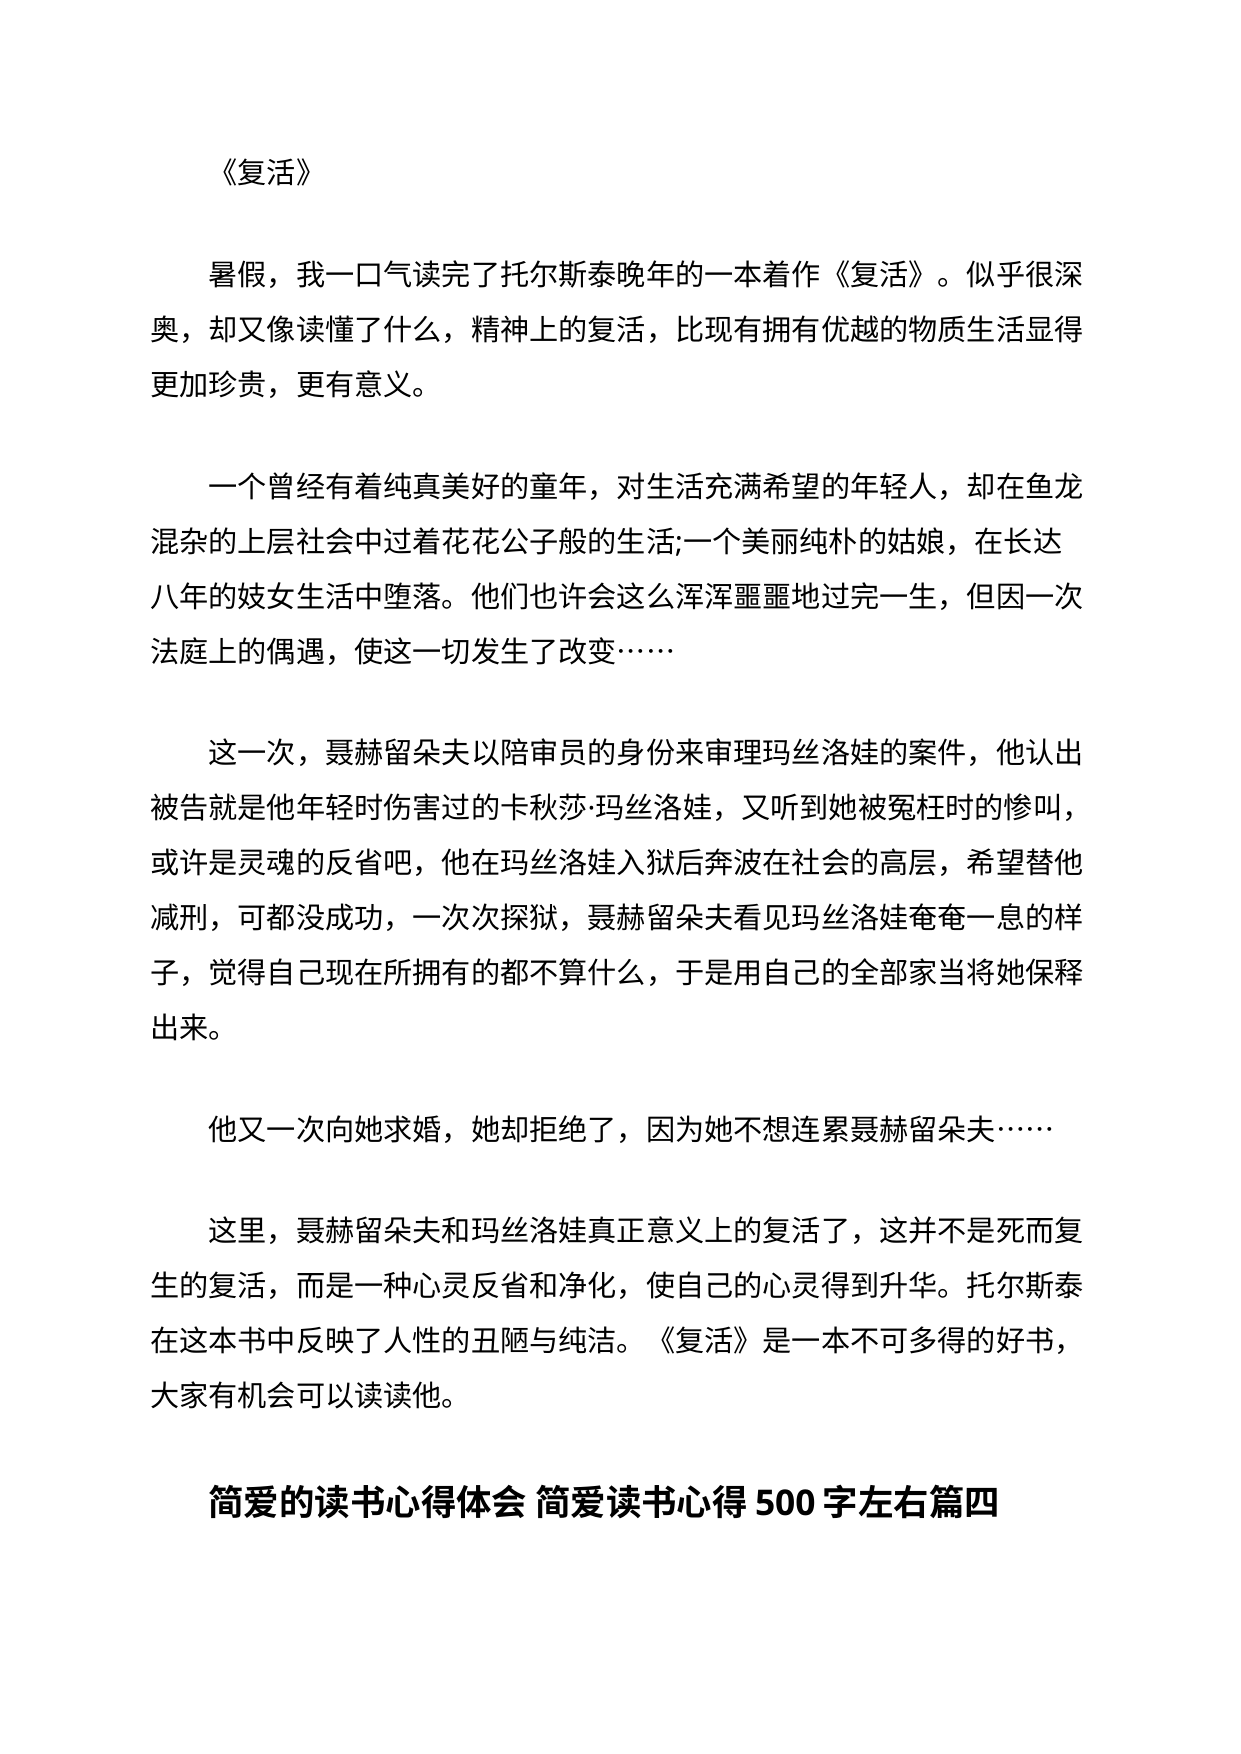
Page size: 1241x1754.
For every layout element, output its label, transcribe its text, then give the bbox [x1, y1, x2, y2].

text 这一次，聂赫留朵夫以陪审员的身份来审理玛丝洛娃的案件，他认出被告就是他年轻时伤害过的卡秋莎·玛丝洛娃，又听到她被冤枉时的惨叫，或许是灵魂的反省吧，他在玛丝洛娃入狱后奔波在社会的高层，希望替他减刑，可都没成功，一次次探狱，聂赫留朵夫看见玛丝洛娃奄奄一息的样子，觉得自己现在所拥有的都不算什么，于是用自己的全部家当将她保释出来。 [150, 730, 1090, 1047]
text 一个曾经有着纯真美好的童年，对生活充满希望的年轻人，却在鱼龙混杂的上层社会中过着花花公子般的生活;一个美丽纯朴的姑娘，在长达八年的妓女生活中堕落。他们也许会这么浑浑噩噩地过完一生，但因一次法庭上的偶遇，使这一切发生了改变…… [150, 463, 1090, 670]
text 这里，聂赫留朵夫和玛丝洛娃真正意义上的复活了，这并不是死而复生的复活，而是一种心灵反省和净化，使自己的心灵得到升华。托尔斯泰在这本书中反映了人性的丑陋与纯洁。《复活》是一本不可多得的好书，大家有机会可以读读他。 [150, 1208, 1090, 1415]
text 暑假，我一口气读完了托尔斯泰晚年的一本着作《复活》。似乎很深奥，却又像读懂了什么，精神上的复活，比现有拥有优越的物质生活显得更加珍贵，更有意义。 [150, 252, 1090, 404]
text 简爱的读书心得体会 简爱读书心得500字左右篇四 [150, 1474, 1090, 1526]
text 《复活》 [150, 150, 1090, 192]
text 他又一次向她求婚，她却拒绝了，因为她不想连累聂赫留朵夫…… [150, 1106, 1090, 1148]
